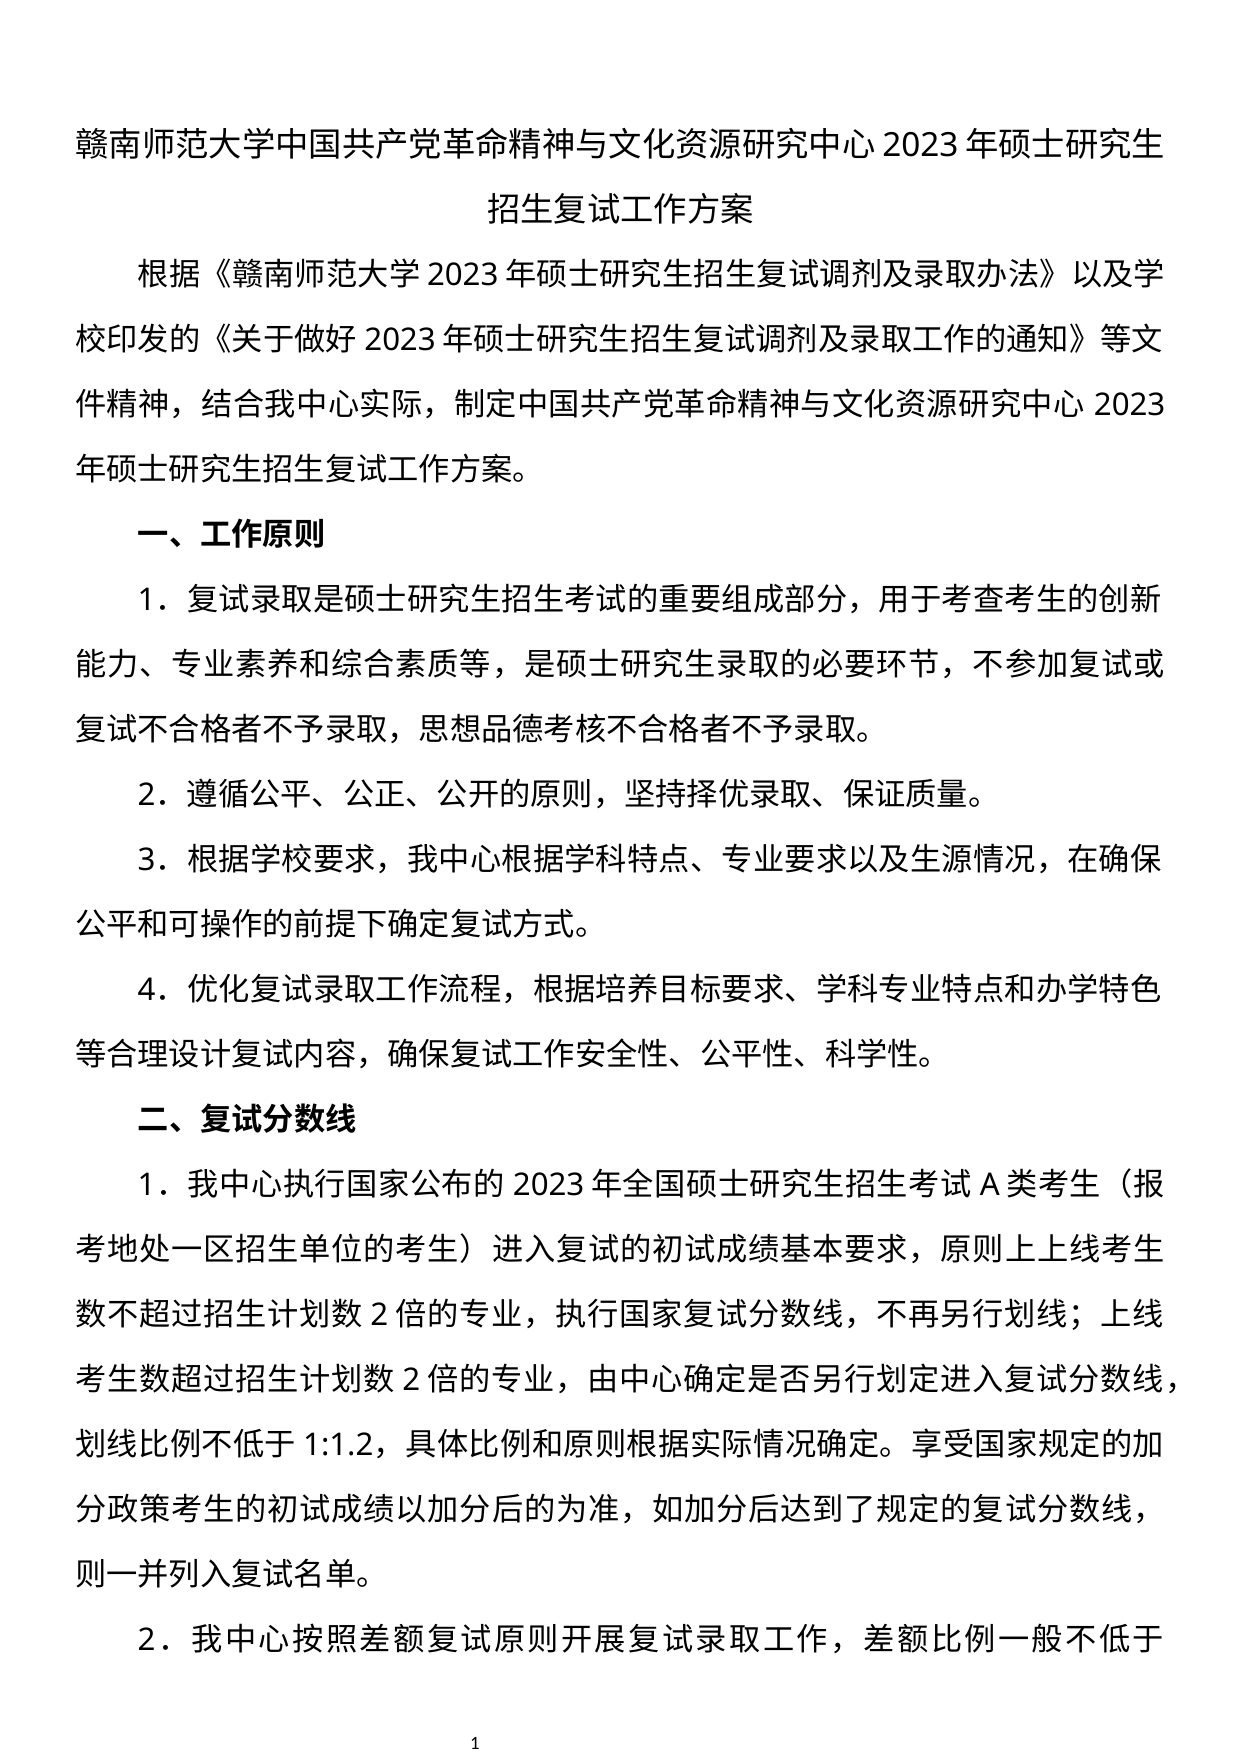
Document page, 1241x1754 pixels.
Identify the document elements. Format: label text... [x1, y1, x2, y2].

text 4．优化复试录取工作流程，根据培养目标要求、学科专业特点和办学特色等合理设计复试内容，确保复试工作安全性、公平性、科学性。 [75, 954, 1165, 1084]
text 2．遵循公平、公正、公开的原则，坚持择优录取、保证质量。 [75, 759, 1165, 824]
text 根据《赣南师范大学2023年硕士研究生招生复试调剂及录取办法》以及学校印发的《关于做好2023年硕士研究生招生复试调剂及录取工作的通知》等文件精神，结合我中心实际，制定中国共产党革命精神与文化资源研究中心2023年硕士研究生招生复试工作方案。 [75, 239, 1165, 499]
text 1．我中心执行国家公布的2023年全国硕士研究生招生考试A类考生（报考地处一区招生单位的考生）进入复试的初试成绩基本要求，原则上上线考生数不超过招生计划数2倍的专业，执行国家复试分数线，不再另行划线；上线考生数超过招生计划数2倍的专业，由中心确定是否另行划定进入复试分数线，划线比例不低于1:1.2，具体比例和原则根据实际情况确定。享受国家规定的加分政策考生的初试成绩以加分后的为准，如加分后达到了规定的复试分数线，则一并列入复试名单。 [75, 1149, 1165, 1604]
text 一、工作原则 [75, 499, 1165, 564]
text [75, 1604, 1165, 1669]
text 赣南师范大学中国共产党革命精神与文化资源研究中心2023年硕士研究生招生复试工作方案 [75, 109, 1165, 239]
text 二、复试分数线 [75, 1084, 1165, 1149]
text 3．根据学校要求，我中心根据学科特点、专业要求以及生源情况，在确保公平和可操作的前提下确定复试方式。 [75, 824, 1165, 954]
text 1．复试录取是硕士研究生招生考试的重要组成部分，用于考查考生的创新能力、专业素养和综合素质等，是硕士研究生录取的必要环节，不参加复试或复试不合格者不予录取，思想品德考核不合格者不予录取。 [75, 564, 1165, 759]
